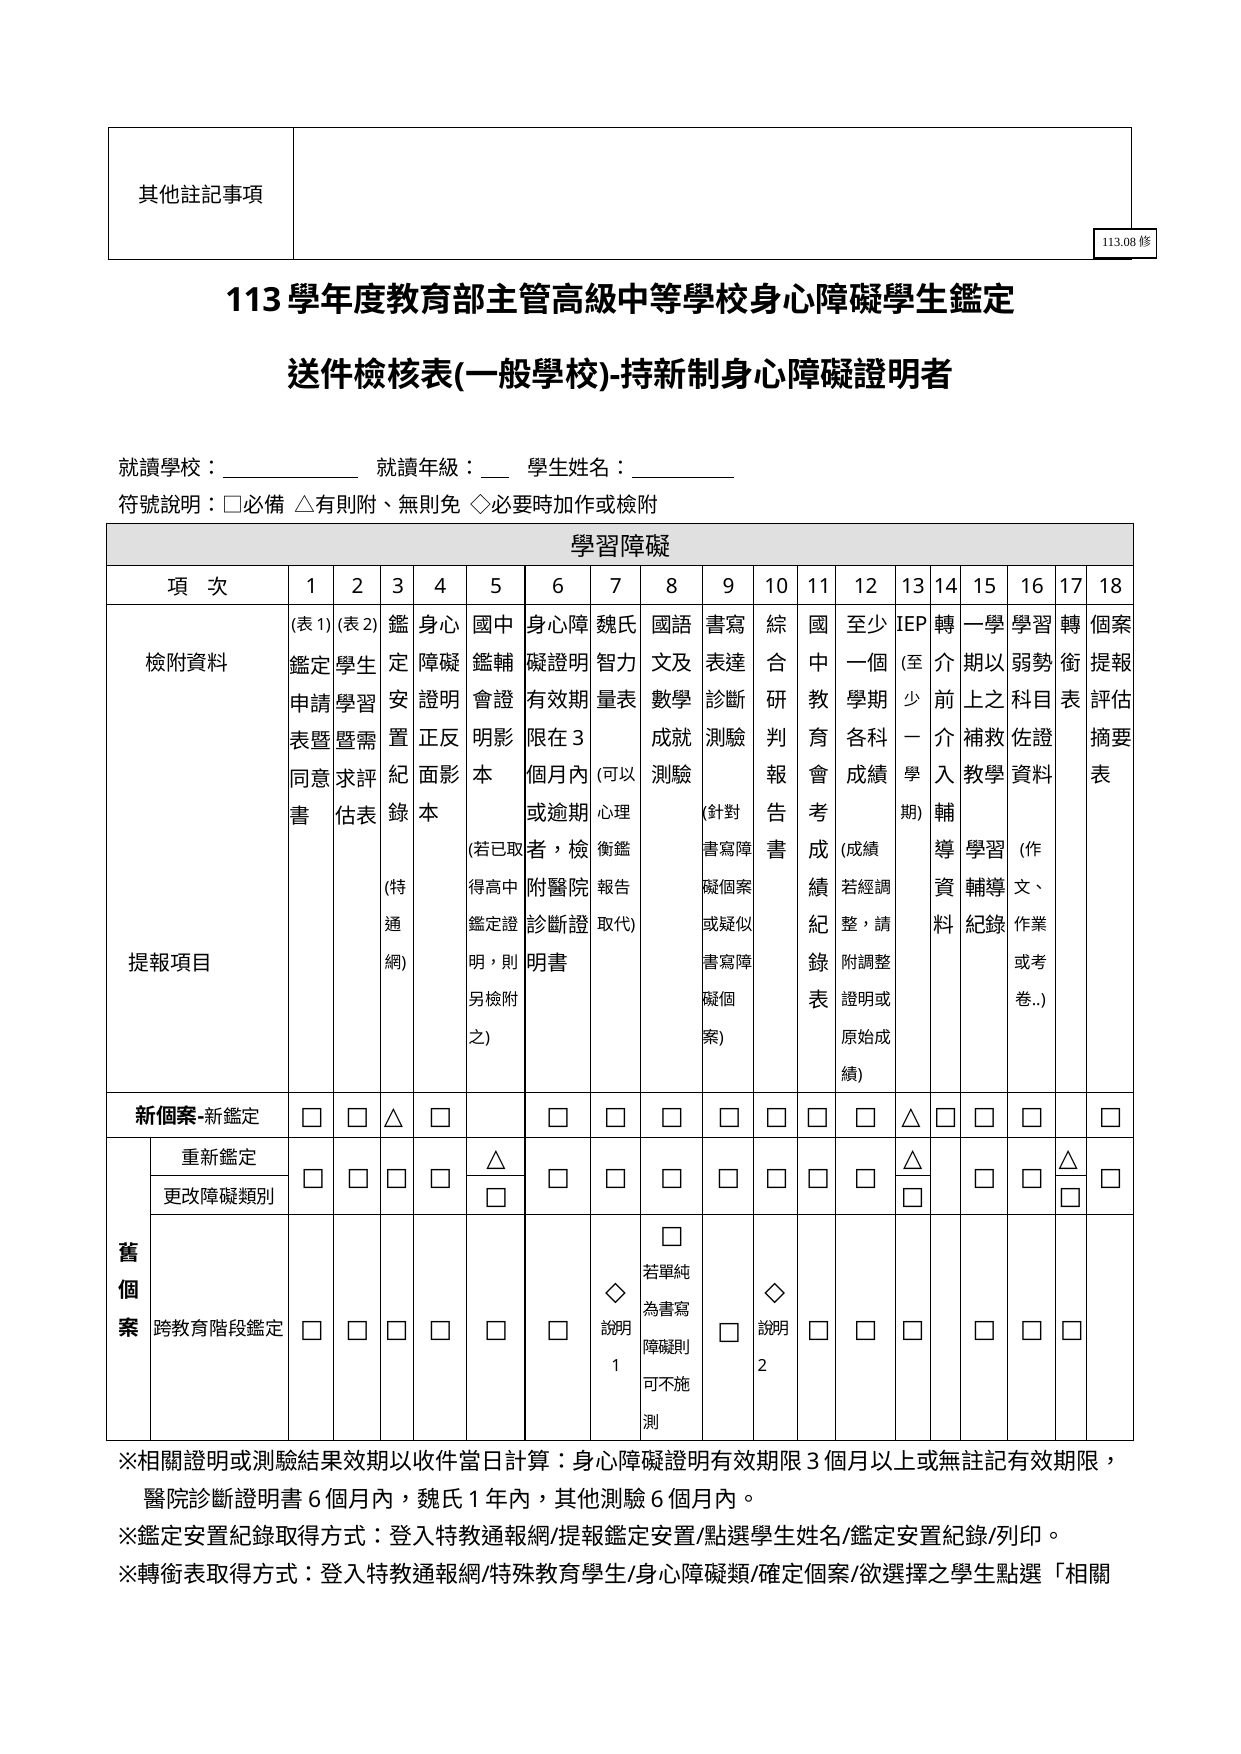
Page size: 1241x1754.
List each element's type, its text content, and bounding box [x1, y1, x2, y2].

table_cell □ [754, 1138, 797, 1214]
table_cell □ [526, 1138, 590, 1214]
table_cell [1056, 1093, 1086, 1137]
table_cell 國中鑑輔會證明影本 (若已取得高中鑑定證明，則 另檢附之) [467, 605, 524, 1092]
table_cell □ [381, 1215, 413, 1440]
table_cell 轉銜表 [1056, 605, 1086, 1092]
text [118, 1553, 1122, 1591]
table_cell 舊個案 [107, 1138, 150, 1440]
table_cell □ [896, 1215, 930, 1440]
table_cell 1 [289, 566, 333, 604]
table_cell 16 [1008, 566, 1055, 604]
table_cell □ [289, 1093, 333, 1137]
table_cell 18 [1087, 566, 1133, 604]
table_cell □ [591, 1093, 640, 1137]
table_cell □ [289, 1138, 333, 1214]
table_cell 學習弱勢科目佐證資料 (作文、作業或考卷..) [1008, 605, 1055, 1092]
table_cell [1087, 1215, 1133, 1440]
table_cell 其他註記事項 [109, 128, 293, 259]
text 送件檢核表(一般學校)-持新制身心障礙證明者 [118, 335, 1122, 410]
table_cell □ [961, 1093, 1007, 1137]
table_cell 更改障礙類別 [151, 1176, 288, 1214]
table_cell 4 [414, 566, 466, 604]
table_cell □ [798, 1093, 835, 1137]
table_cell □ [467, 1176, 524, 1214]
table_cell □ 若單純為書寫障礙則可不施測 [641, 1215, 702, 1440]
table_cell [294, 128, 1131, 259]
table_cell □ [591, 1138, 640, 1214]
table_cell □ [1087, 1093, 1133, 1137]
text 就讀學校： 就讀年級： 學生姓名： [118, 447, 1122, 485]
table_cell △ [896, 1093, 930, 1137]
table_cell ◇ 說明1 [591, 1215, 640, 1440]
table_cell 跨教育階段鑑定 [151, 1215, 288, 1440]
table_cell 2 [334, 566, 380, 604]
table_cell 7 [591, 566, 640, 604]
table_cell □ [703, 1215, 753, 1440]
table_cell 項 次 [107, 566, 288, 604]
table_cell 15 [961, 566, 1007, 604]
table_cell □ [836, 1093, 895, 1137]
table_cell 10 [754, 566, 797, 604]
table_cell □ [754, 1093, 797, 1137]
text ※相關證明或測驗結果效期以收件當日計算：身心障礙證明有效期限3個月以上或無註記有效期限，醫院診斷證明書6個月內，魏氏1年內，其他測驗6個月內。 [118, 1441, 1122, 1516]
table_cell 6 [526, 566, 590, 604]
table_cell 9 [703, 566, 753, 604]
table_cell [931, 1215, 960, 1440]
text ※鑑定安置紀錄取得方式：登入特教通報網/提報鑑定安置/點選學生姓名/鑑定安置紀錄/列印。 [118, 1516, 1122, 1553]
table_cell □ [836, 1138, 895, 1214]
table_cell □ [289, 1215, 333, 1440]
text 113學年度教育部主管高級中等學校身心障礙學生鑑定 [118, 260, 1122, 335]
table_cell □ [798, 1215, 835, 1440]
table_cell 新個案-新鑑定 [107, 1093, 288, 1137]
table_cell □ [334, 1215, 380, 1440]
table_cell □ [641, 1138, 702, 1214]
table_cell (表1) 鑑定申請表暨同意書 [289, 605, 333, 1092]
table_cell 3 [381, 566, 413, 604]
table_cell [467, 1093, 524, 1137]
table_cell [931, 1138, 960, 1214]
table_cell □ [961, 1138, 1007, 1214]
table_cell 12 [836, 566, 895, 604]
table_cell □ [1087, 1138, 1133, 1214]
table_cell 書寫表達診斷測驗 (針對書寫障礙個案或疑似書寫障礙個案) [703, 605, 753, 1092]
table_cell 8 [641, 566, 702, 604]
table_cell 檢附資料 提報項目 [107, 605, 288, 1092]
table_cell 11 [798, 566, 835, 604]
table_cell 身心障礙證明正反面影本 [414, 605, 466, 1092]
text 符號說明：□必備 △有則附、無則免 ◇必要時加作或檢附 [118, 485, 1122, 522]
table_cell □ [414, 1093, 466, 1137]
table_cell □ [703, 1093, 753, 1137]
table_cell □ [1056, 1176, 1086, 1214]
table_cell 身心障礙證明有效期限在3個月內或逾期者，檢附醫院診斷證明書 [526, 605, 590, 1092]
table_cell 17 [1056, 566, 1086, 604]
table_cell □ [896, 1176, 930, 1214]
table_cell □ [931, 1093, 960, 1137]
table_cell □ [526, 1215, 590, 1440]
table_cell △ [896, 1138, 930, 1175]
table_cell □ [961, 1215, 1007, 1440]
table_cell □ [836, 1215, 895, 1440]
table_cell □ [1008, 1093, 1055, 1137]
table_cell 國語文及數學成就測驗 [641, 605, 702, 1092]
table_cell 魏氏智力量表 (可以心理衡鑑報告取代) [591, 605, 640, 1092]
table_cell □ [1008, 1215, 1055, 1440]
table_cell △ [1056, 1138, 1086, 1175]
table_cell □ [1056, 1215, 1086, 1440]
table_header 學習障礙 [107, 524, 1133, 565]
table_cell 綜合研判報告書 [754, 605, 797, 1092]
table_cell △ [467, 1138, 524, 1175]
table_cell (表2) 學生學習暨需求評估表 [334, 605, 380, 1092]
table_cell □ [703, 1138, 753, 1214]
table_cell 5 [467, 566, 524, 604]
table_cell □ [334, 1138, 380, 1214]
table_cell 13 [896, 566, 930, 604]
table_cell □ [798, 1138, 835, 1214]
table_cell □ [1008, 1138, 1055, 1214]
table_cell □ [414, 1215, 466, 1440]
table_cell □ [381, 1138, 413, 1214]
table_cell IEP (至少一學期) [896, 605, 930, 1092]
table_cell 重新鑑定 [151, 1138, 288, 1175]
table_cell □ [467, 1215, 524, 1440]
table_cell 國中教育會考成績紀錄表 [798, 605, 835, 1092]
table_cell □ [526, 1093, 590, 1137]
table_cell □ [641, 1093, 702, 1137]
table_cell □ [414, 1138, 466, 1214]
table_cell 至少一個學期各科成績 (成績若經調整，請附調整證明或原始成績) [836, 605, 895, 1092]
table_cell □ [334, 1093, 380, 1137]
table_cell 個案提報評估摘要表 [1087, 605, 1133, 1092]
table_cell 一學期以上之補救教學 學習輔導紀錄 [961, 605, 1007, 1092]
table_cell 14 [931, 566, 960, 604]
table_cell 轉介前介入輔導資料 [931, 605, 960, 1092]
table_cell △ [381, 1093, 413, 1137]
table_cell 鑑定安置紀錄 (特通網) [381, 605, 413, 1092]
table_cell ◇ 說明2 [754, 1215, 797, 1440]
